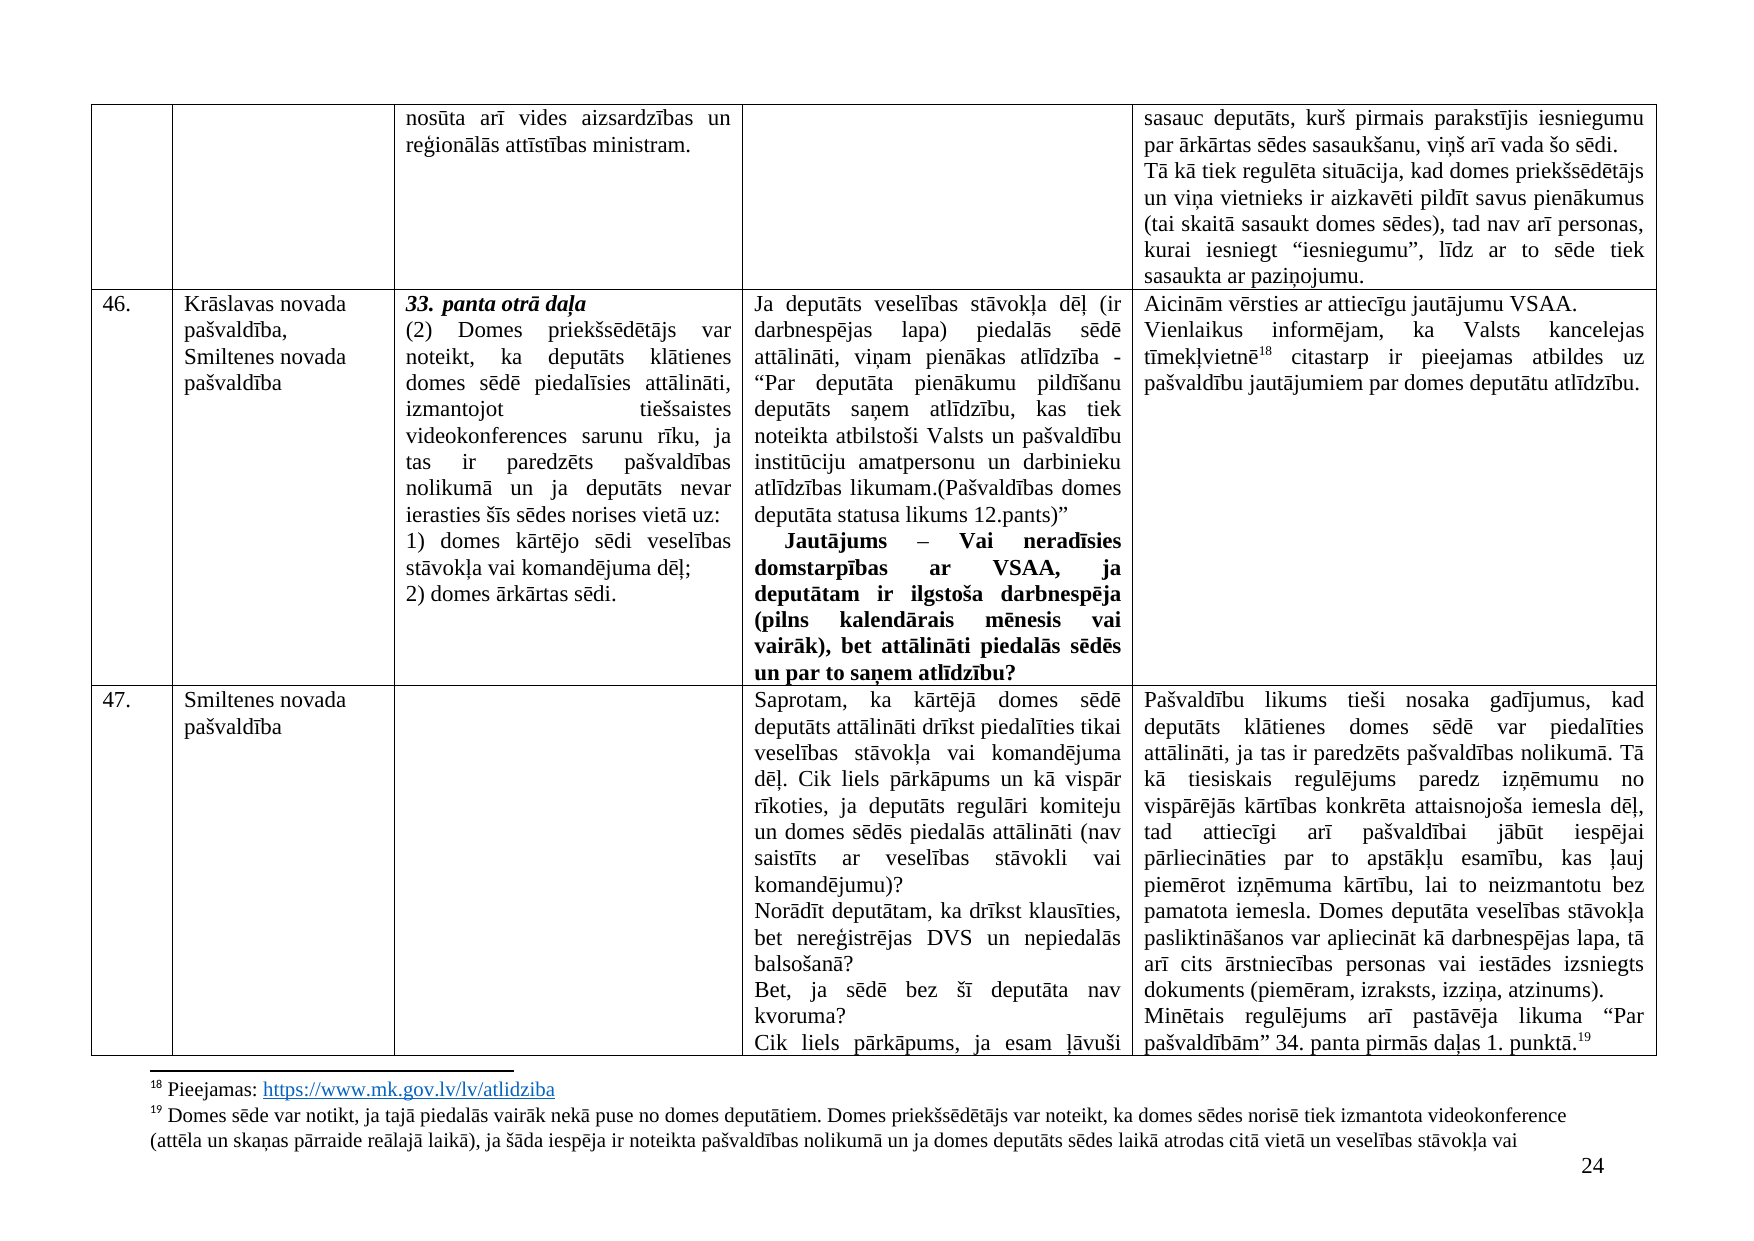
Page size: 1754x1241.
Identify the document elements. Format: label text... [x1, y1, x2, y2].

table_cell Krāslavas novada pašvaldība, Smiltenes novada pašvaldība [173, 290, 394, 685]
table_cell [1133, 105, 1656, 289]
table_cell [92, 105, 172, 289]
table_cell [92, 290, 172, 685]
table_cell Aicinām vērsties ar attiecīgu jautājumu VSAA. Vienlaikus informējam, ka Valsts kancelejas tīmekļvietnē citastarp ir pieejamas atbildes uz pašvaldību jautājumiem par domes deputātu atlīdzību. [1133, 290, 1656, 685]
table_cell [395, 105, 742, 289]
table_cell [173, 686, 394, 1055]
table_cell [743, 686, 1132, 1055]
table_cell [395, 686, 742, 1055]
table_cell [92, 686, 172, 1055]
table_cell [1133, 686, 1656, 1055]
table_cell 33. panta otrā daļa (2) Domes priekšsēdētājs var noteikt, ka deputāts klātienes domes sēdē piedalīsies attālināti, izmantojot tiešsaistes videokonferences sarunu rīku, ja tas ir paredzēts pašvaldības nolikumā un ja deputāts nevar ierasties šīs sēdes norises vietā uz: 1) domes kārtējo sēdi veselības stāvokļa vai komandējuma dēļ; 2) domes ārkārtas sēdi. [395, 290, 742, 685]
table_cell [743, 105, 1132, 289]
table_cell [173, 105, 394, 289]
table_cell Ja deputāts veselības stāvokļa dēļ (ir darbnespējas lapa) piedalās sēdē attālināti, viņam pienākas atlīdzība - “Par deputāta pienākumu pildīšanu deputāts saņem atlīdzību, kas tiek noteikta atbilstoši Valsts un pašvaldību institūciju amatpersonu un darbinieku atlīdzības likumam.(Pašvaldības domes deputāta statusa likums 12.pants)” Jautājums – Vai neradīsies domstarpības ar VSAA, ja deputātam ir ilgstoša darbnespēja (pilns kalendārais mēnesis vai vairāk), bet attālināti piedalās sēdēs un par to saņem atlīdzību? [743, 290, 1132, 685]
